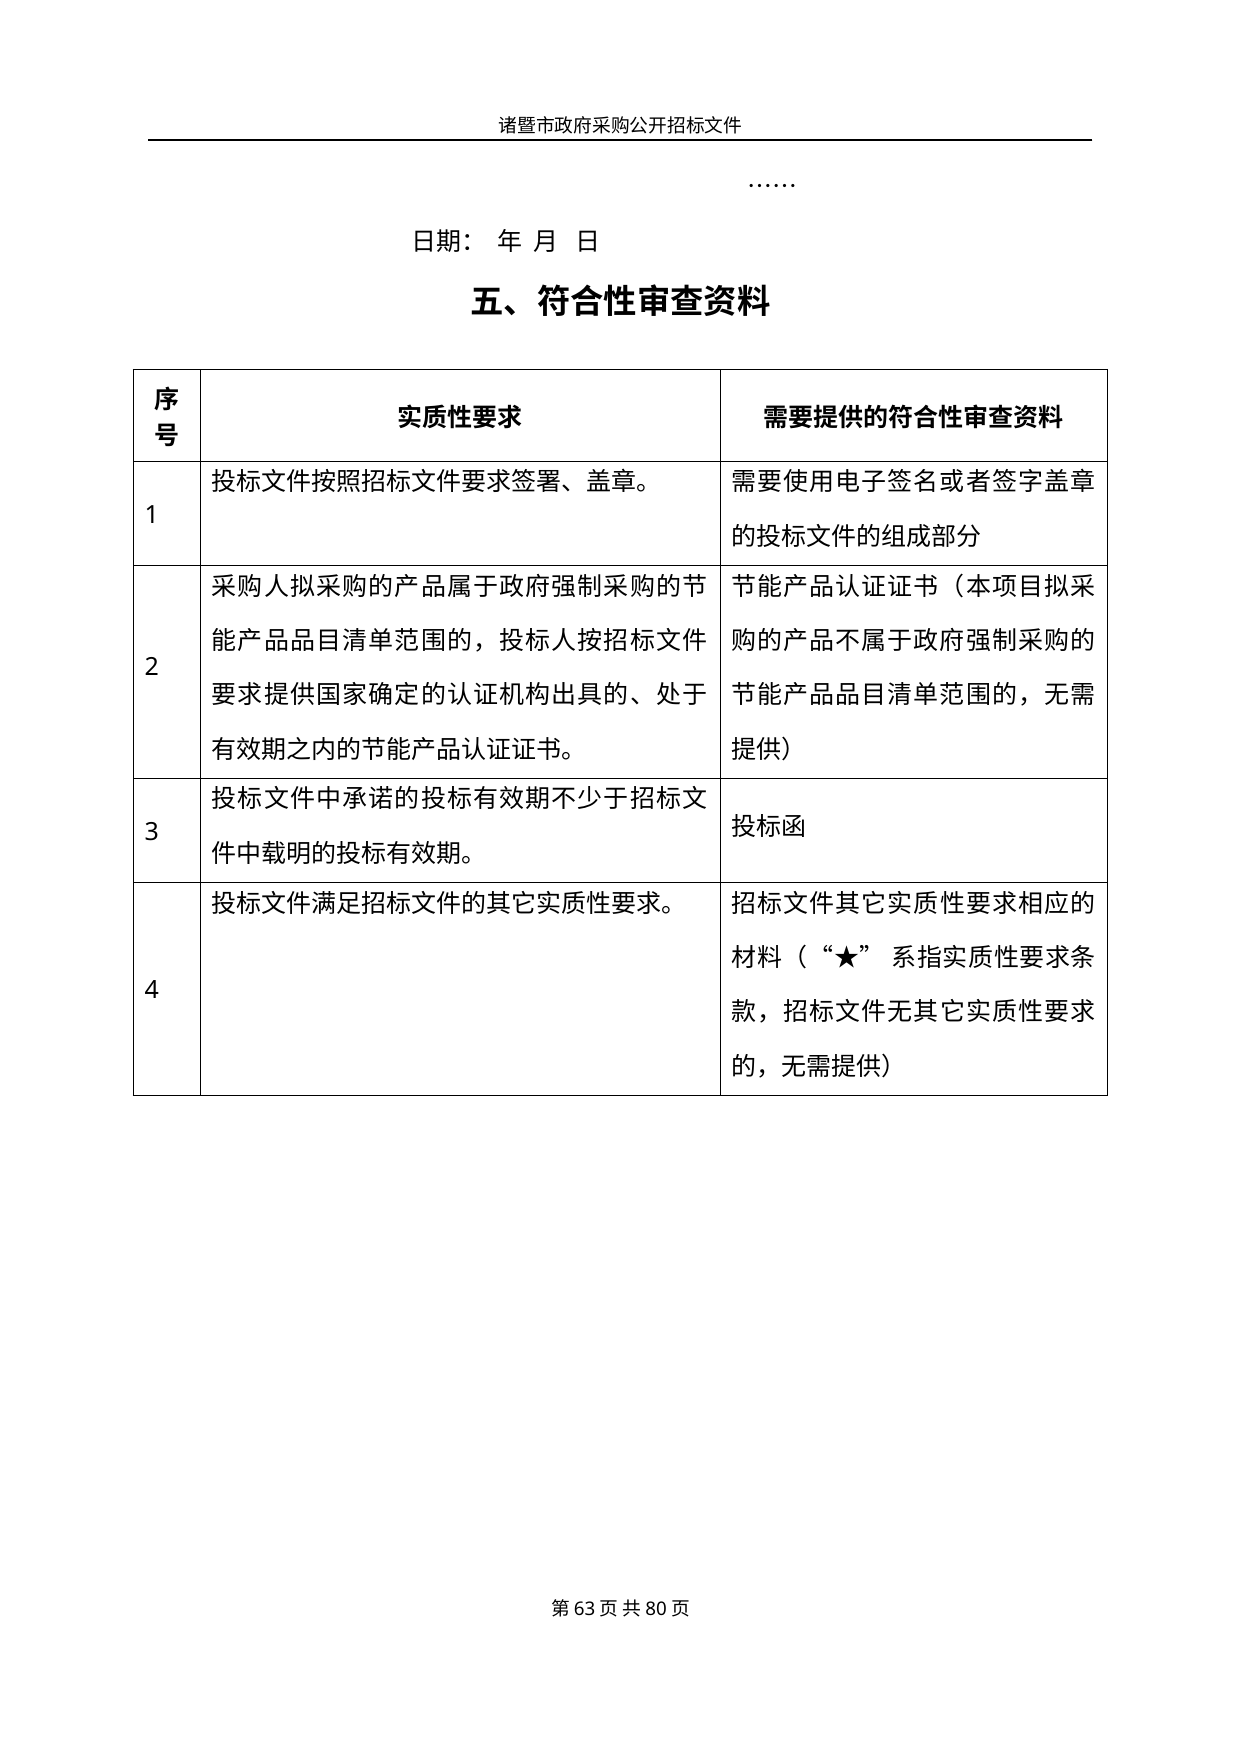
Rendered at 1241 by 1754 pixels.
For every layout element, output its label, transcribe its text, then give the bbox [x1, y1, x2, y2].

table_cell 投标文件满足招标文件的其它实质性要求。 [201, 883, 720, 1095]
table_cell 招标文件其它实质性要求相应的材料（“★” 系指实质性要求条款，招标文件无其它实质性要求的，无需提供） [721, 883, 1107, 1095]
table_header 需要提供的符合性审查资料 [721, 370, 1107, 461]
text 日期： 年 月 日 [148, 221, 1092, 257]
table_header 实质性要求 [201, 370, 720, 461]
table_cell 投标文件按照招标文件要求签署、盖章。 [201, 462, 720, 565]
table_cell 1 [134, 462, 200, 565]
table_cell 3 [134, 779, 200, 882]
text 五、符合性审查资料 [148, 275, 1092, 323]
table_header 序号 [134, 370, 200, 461]
table_cell 需要使用电子签名或者签字盖章的投标文件的组成部分 [721, 462, 1107, 565]
table_cell 投标文件中承诺的投标有效期不少于招标文件中载明的投标有效期。 [201, 779, 720, 882]
table_cell 4 [134, 883, 200, 1095]
table_cell 采购人拟采购的产品属于政府强制采购的节能产品品目清单范围的，投标人按招标文件要求提供国家确定的认证机构出具的、处于有效期之内的节能产品认证证书。 [201, 566, 720, 778]
table_cell 投标函 [721, 779, 1107, 882]
table_cell 节能产品认证证书（本项目拟采购的产品不属于政府强制采购的节能产品品目清单范围的，无需提供） [721, 566, 1107, 778]
text …… [148, 167, 1092, 203]
table_cell 2 [134, 566, 200, 778]
